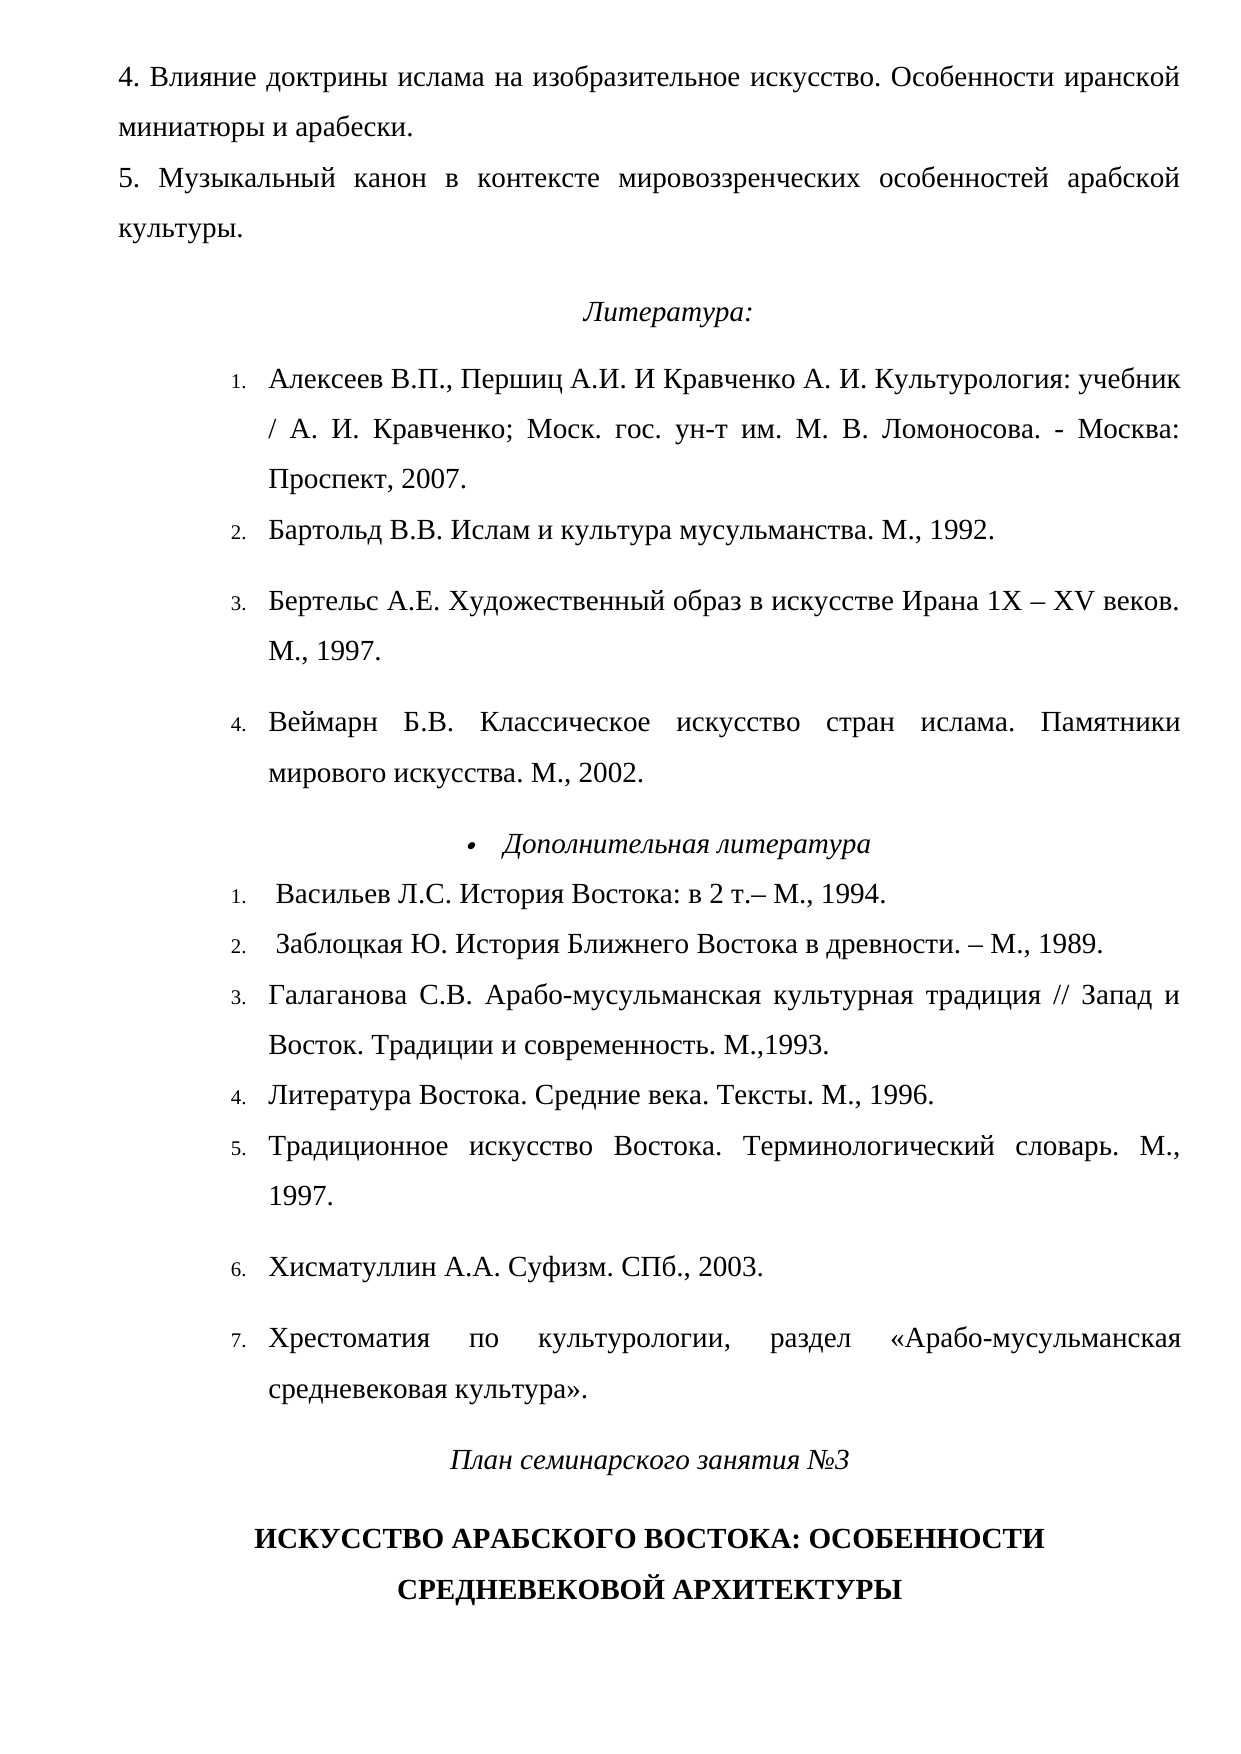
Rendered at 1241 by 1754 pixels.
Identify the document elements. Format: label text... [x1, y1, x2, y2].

text Литература: [156, 294, 1181, 327]
list Дополнительная литература [156, 826, 1181, 859]
list Литература Востока. Средние века. Тексты. М., 1996. [231, 1077, 1181, 1111]
list Бартольд В.В. Ислам и культура мусульманства. М., 1992. [231, 512, 1181, 545]
list Веймарн Б.В. Классическое искусство стран ислама. Памятники мирового искусства. М., 2002. [231, 704, 1181, 788]
text 4. Влияние доктрины ислама на изобразительное искусство. Особенности иранской миниатюры и арабески. [118, 59, 1181, 143]
list Алексеев В.П., Першиц А.И. И Кравченко А. И. Культурология: учебник / А. И. Кравченко; Моск. гос. ун-т им. М. В. Ломоносова. - Москва: Проспект, 2007. [231, 361, 1181, 495]
list Хрестоматия по культурологии, раздел «Арабо-мусульманская средневековая культура». [231, 1320, 1181, 1404]
list Традиционное искусство Востока. Терминологический словарь. М., 1997. [231, 1128, 1181, 1212]
list Васильев Л.С. История Востока: в 2 т.– М., 1994. [231, 876, 1181, 910]
text ИСКУССТВО АРАБСКОГО ВОСТОКА: ОСОБЕННОСТИ СРЕДНЕВЕКОВОЙ АРХИТЕКТУРЫ [118, 1521, 1181, 1605]
list Бертельс А.Е. Художественный образ в искусстве Ирана 1Х – ХV веков. М., 1997. [231, 583, 1181, 667]
list Заблоцкая Ю. История Ближнего Востока в древности. – М., 1989. [231, 927, 1181, 960]
text 5. Музыкальный канон в контексте мировоззренческих особенностей арабской культуры. [118, 160, 1181, 243]
list Хисматуллин А.А. Суфизм. СПб., 2003. [231, 1249, 1181, 1283]
list Галаганова С.В. Арабо-мусульманская культурная традиция // Запад и Восток. Традиции и современность. М.,1993. [231, 977, 1181, 1061]
text План семинарского занятия №3 [118, 1442, 1181, 1475]
